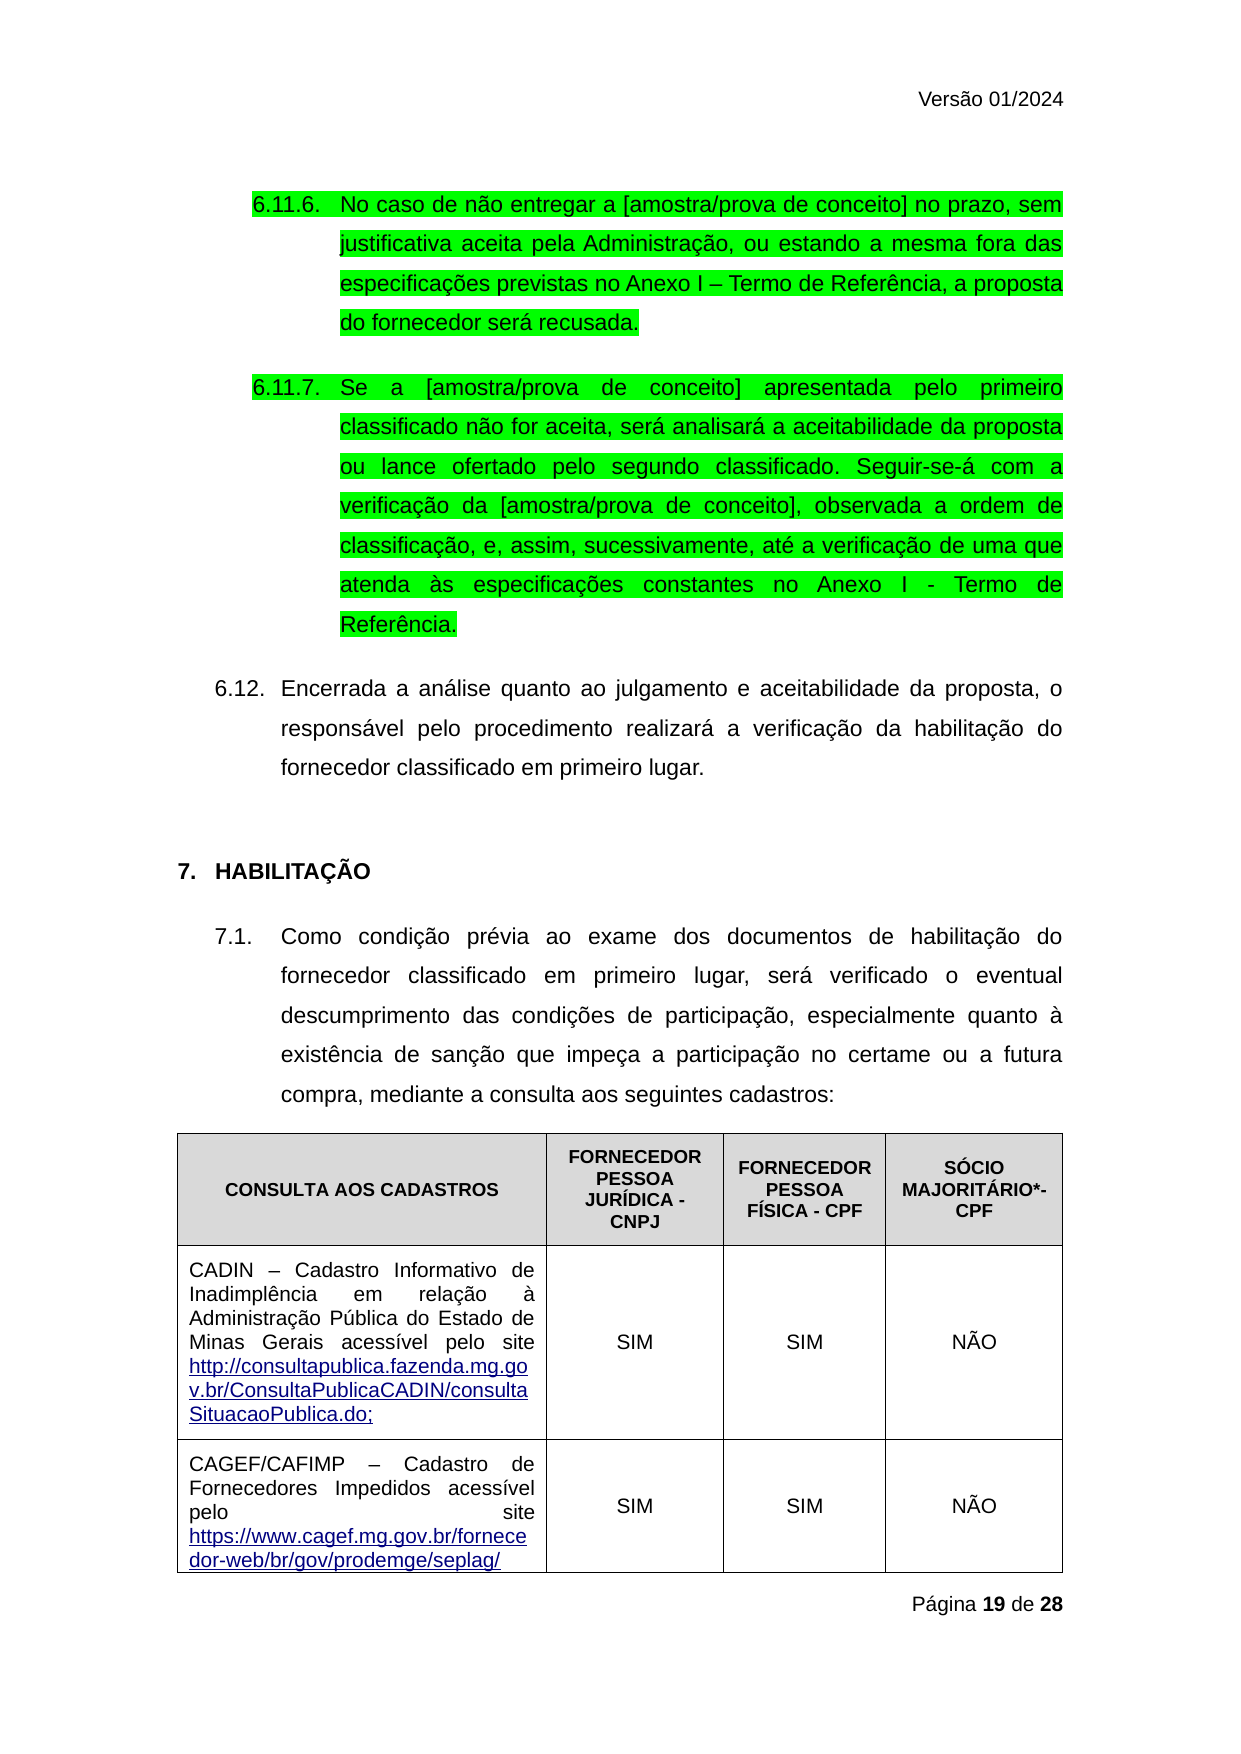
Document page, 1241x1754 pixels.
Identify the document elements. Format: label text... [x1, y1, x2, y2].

text Como condição prévia ao exame dos documentos de habilitação do fornecedor classificado em primeiro lugar, será verificado o eventual descumprimento das condições de participação, especialmente quanto à existência de sanção que impeça a participação no certame ou a futura compra, mediante a consulta aos seguintes cadastros: [214, 923, 1063, 1107]
table_cell SIM [547, 1246, 723, 1438]
text Encerrada a análise quanto ao julgamento e aceitabilidade da proposta, o responsável pelo procedimento realizará a verificação da habilitação do fornecedor classificado em primeiro lugar. [214, 675, 1063, 781]
title HABILITAÇÃO [177, 858, 1063, 884]
table_cell NÃO [886, 1246, 1062, 1438]
table_cell SIM [724, 1440, 885, 1572]
table_header FORNECEDOR PESSOA FÍSICA - CPF [724, 1134, 885, 1245]
table_header CONSULTA AOS CADASTROS [178, 1134, 546, 1245]
table_cell SIM [547, 1440, 723, 1572]
table_cell NÃO [886, 1440, 1062, 1572]
table_header FORNECEDOR PESSOA JURÍDICA - CNPJ [547, 1134, 723, 1245]
text No caso de não entregar a [amostra/prova de conceito] no prazo, sem justificativa aceita pela Administração, ou estando a mesma fora das especificações previstas no Anexo I – Termo de Referência, a proposta do fornecedor será recusada. [252, 217, 1063, 336]
table_header SÓCIO MAJORITÁRIO*- CPF [886, 1134, 1062, 1245]
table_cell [178, 1440, 546, 1572]
table_cell CADIN – Cadastro Informativo de Inadimplência em relação à Administração Pública do Estado de Minas Gerais acessível pelo site http://consultapublica.fazenda.mg.gov.br/ConsultaPublicaCADIN/consultaSituacaoPublica.do; [178, 1246, 546, 1438]
text Se a [amostra/prova de conceito] apresentada pelo primeiro classificado não for aceita, será analisará a aceitabilidade da proposta ou lance ofertado pelo segundo classificado. Seguir-se-á com a verificação da [amostra/prova de conceito], observada a ordem de classificação, e, assim, sucessivamente, até a verificação de uma que atenda às especificações constantes no Anexo I - Termo de Referência. [252, 400, 1063, 637]
table_cell SIM [724, 1246, 885, 1438]
